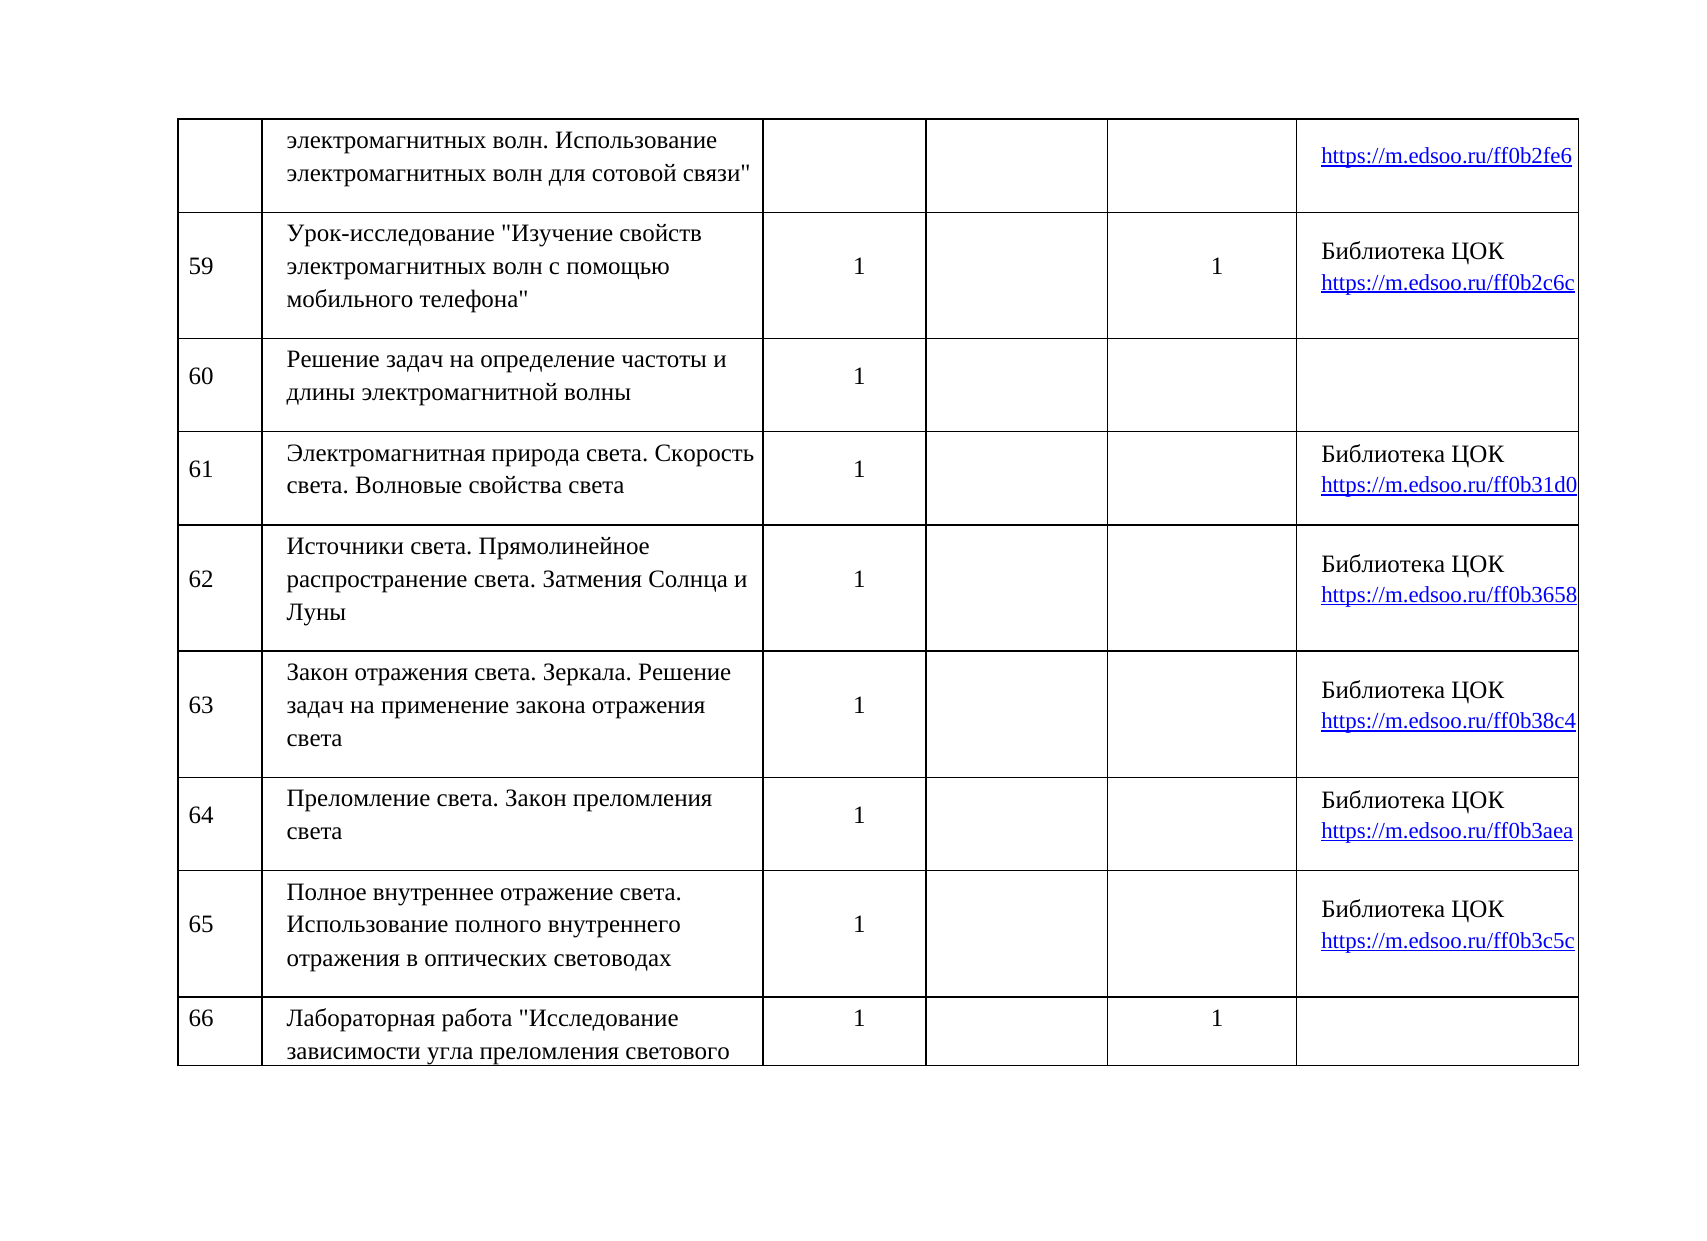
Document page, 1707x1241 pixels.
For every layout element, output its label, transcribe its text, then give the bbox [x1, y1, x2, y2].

table_cell 1 [1108, 213, 1296, 338]
table_cell 1 [764, 339, 925, 431]
table_cell 61 [179, 432, 261, 524]
table_cell [1108, 526, 1296, 650]
table_cell [1108, 871, 1296, 996]
table_cell [1108, 339, 1296, 431]
table_cell 58 [179, 120, 261, 211]
table_cell Преломление света. Закон преломления света [263, 778, 762, 870]
table_cell [927, 526, 1107, 650]
table_cell 1 [764, 120, 925, 211]
table_cell Закон отражения света. Зеркала. Решение задач на применение закона отражения света [263, 652, 762, 777]
table_cell Источники света. Прямолинейное распространение света. Затмения Солнца и Луны [263, 526, 762, 650]
table_cell Библиотека ЦОК https://m.edsoo.ru/ff0b31d0 [1297, 432, 1578, 524]
table_cell Электромагнитная природа света. Скорость света. Волновые свойства света [263, 432, 762, 524]
table_cell 1 [1108, 120, 1296, 211]
table_cell [927, 339, 1107, 431]
table_cell 1 [764, 652, 925, 777]
table_cell [927, 120, 1107, 211]
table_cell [1297, 120, 1578, 211]
table_cell [927, 652, 1107, 777]
table_cell Библиотека ЦОК https://m.edsoo.ru/ff0b3658 [1297, 526, 1578, 650]
table_cell 1 [764, 526, 925, 650]
table_cell 62 [179, 526, 261, 650]
table_cell 63 [179, 652, 261, 777]
table_cell Решение задач на определение частоты и длины электромагнитной волны [263, 339, 762, 431]
table_cell Библиотека ЦОК https://m.edsoo.ru/ff0b2c6c [1297, 213, 1578, 338]
table_cell Библиотека ЦОК https://m.edsoo.ru/ff0b38c4 [1297, 652, 1578, 777]
table_cell 1 [764, 871, 925, 996]
table_cell Библиотека ЦОК https://m.edsoo.ru/ff0b3aea [1297, 778, 1578, 870]
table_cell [263, 120, 762, 211]
table_cell [927, 871, 1107, 996]
table_cell 1 [764, 213, 925, 338]
table_cell 59 [179, 213, 261, 338]
table_cell [1297, 998, 1578, 1064]
table_cell 1 [764, 998, 925, 1064]
table_cell 1 [764, 432, 925, 524]
table_cell 1 [1108, 998, 1296, 1064]
table_cell [927, 778, 1107, 870]
table_cell [927, 432, 1107, 524]
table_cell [263, 998, 762, 1064]
table_cell [1108, 432, 1296, 524]
table_cell Библиотека ЦОК https://m.edsoo.ru/ff0b3c5c [1297, 871, 1578, 996]
table_cell Урок-исследование "Изучение свойств электромагнитных волн с помощью мобильного телефона" [263, 213, 762, 338]
table_cell [927, 998, 1107, 1064]
table_cell [1108, 652, 1296, 777]
table_cell 60 [179, 339, 261, 431]
table_cell 66 [179, 998, 261, 1064]
table_cell 1 [764, 778, 925, 870]
table_cell 64 [179, 778, 261, 870]
table_cell [1108, 778, 1296, 870]
table_cell 65 [179, 871, 261, 996]
table_cell Полное внутреннее отражение света. Использование полного внутреннего отражения в оптических световодах [263, 871, 762, 996]
table_cell [927, 213, 1107, 338]
table_cell [1297, 339, 1578, 431]
